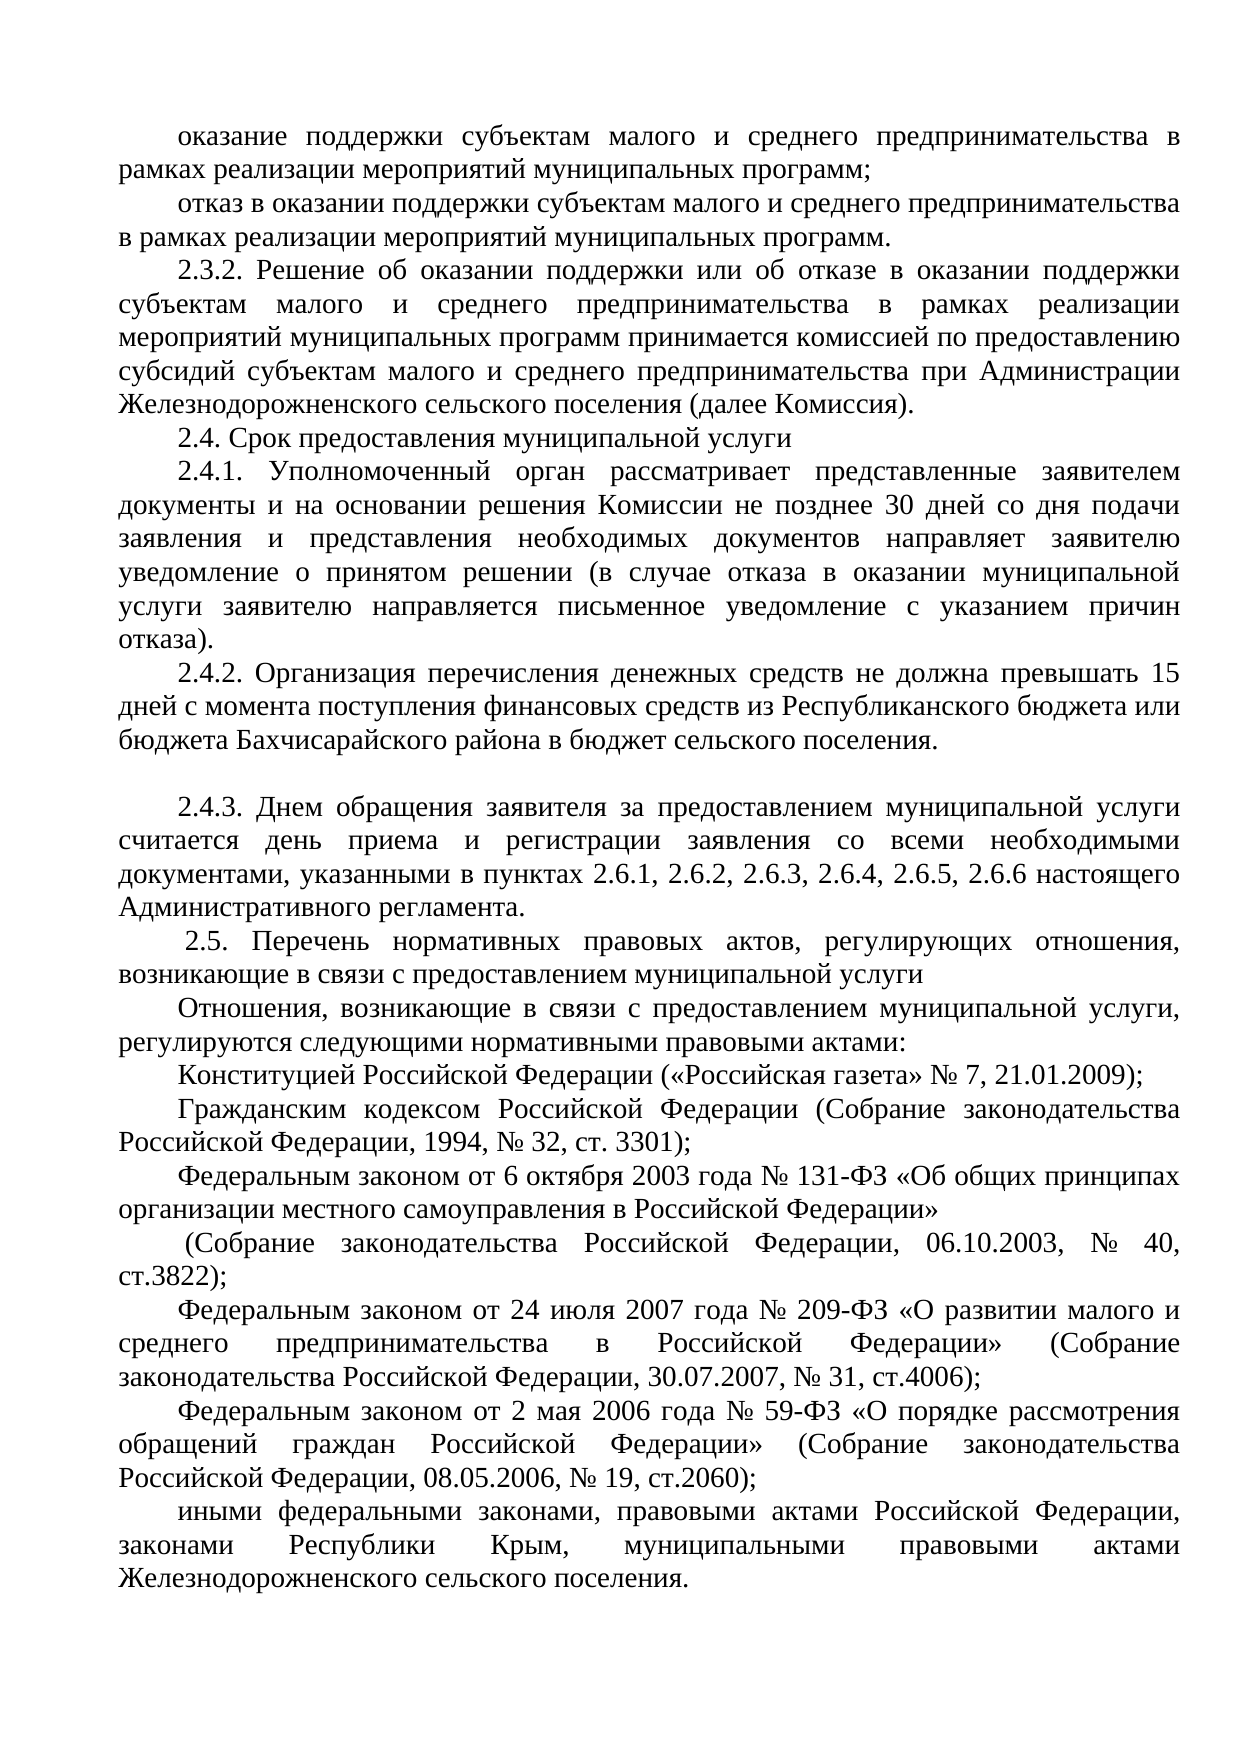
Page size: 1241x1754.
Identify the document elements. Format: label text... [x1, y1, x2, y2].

text Федеральным законом от 6 октября 2003 года № 131-ФЗ «Об общих принципах организации местного самоуправления в Российской Федерации» [118, 1158, 1181, 1225]
text (Собрание законодательства Российской Федерации, 06.10.2003, № 40, ст.3822); [118, 1225, 1181, 1292]
text Федеральным законом от 24 июля 2007 года № 209-ФЗ «О развитии малого и среднего предпринимательства в Российской Федерации» (Собрание законодательства Российской Федерации, 30.07.2007, № 31, ст.4006); [118, 1292, 1181, 1393]
text отказ в оказании поддержки субъектам малого и среднего предпринимательства в рамках реализации мероприятий муниципальных программ. [118, 185, 1181, 252]
text оказание поддержки субъектам малого и среднего предпринимательства в рамках реализации мероприятий муниципальных программ; [118, 118, 1181, 185]
text Отношения, возникающие в связи с предоставлением муниципальной услуги, регулируются следующими нормативными правовыми актами: [118, 990, 1181, 1057]
text 2.4.3. Днем обращения заявителя за предоставлением муниципальной услуги считается день приема и регистрации заявления со всеми необходимыми документами, указанными в пунктах 2.6.1, 2.6.2, 2.6.3, 2.6.4, 2.6.5, 2.6.6 настоящего Административного регламента. [118, 789, 1181, 923]
text 2.5. Перечень нормативных правовых актов, регулирующих отношения, возникающие в связи с предоставлением муниципальной услуги [118, 923, 1181, 990]
text Конституцией Российской Федерации («Российская газета» № 7, 21.01.2009); [118, 1057, 1181, 1091]
text Федеральным законом от 2 мая 2006 года № 59-ФЗ «О порядке рассмотрения обращений граждан Российской Федерации» (Собрание законодательства Российской Федерации, 08.05.2006, № 19, ст.2060); [118, 1393, 1181, 1493]
text иными федеральными законами, правовыми актами Российской Федерации, законами Республики Крым, муниципальными правовыми актами Железнодорожненского сельского поселения. [118, 1493, 1181, 1594]
text 2.4.2. Организация перечисления денежных средств не должна превышать 15 дней с момента поступления финансовых средств из Республиканского бюджета или бюджета Бахчисарайского района в бюджет сельского поселения. [118, 655, 1181, 755]
text Гражданским кодексом Российской Федерации (Собрание законодательства Российской Федерации, 1994, № 32, ст. 3301); [118, 1091, 1181, 1158]
text 2.3.2. Решение об оказании поддержки или об отказе в оказании поддержки субъектам малого и среднего предпринимательства в рамках реализации мероприятий муниципальных программ принимается комиссией по предоставлению субсидий субъектам малого и среднего предпринимательства при Администрации Железнодорожненского сельского поселения (далее Комиссия). [118, 252, 1181, 420]
text 2.4. Срок предоставления муниципальной услуги [118, 420, 1181, 453]
text 2.4.1. Уполномоченный орган рассматривает представленные заявителем документы и на основании решения Комиссии не позднее 30 дней со дня подачи заявления и представления необходимых документов направляет заявителю уведомление о принятом решении (в случае отказа в оказании муниципальной услуги заявителю направляется письменное уведомление с указанием причин отказа). [118, 453, 1181, 655]
